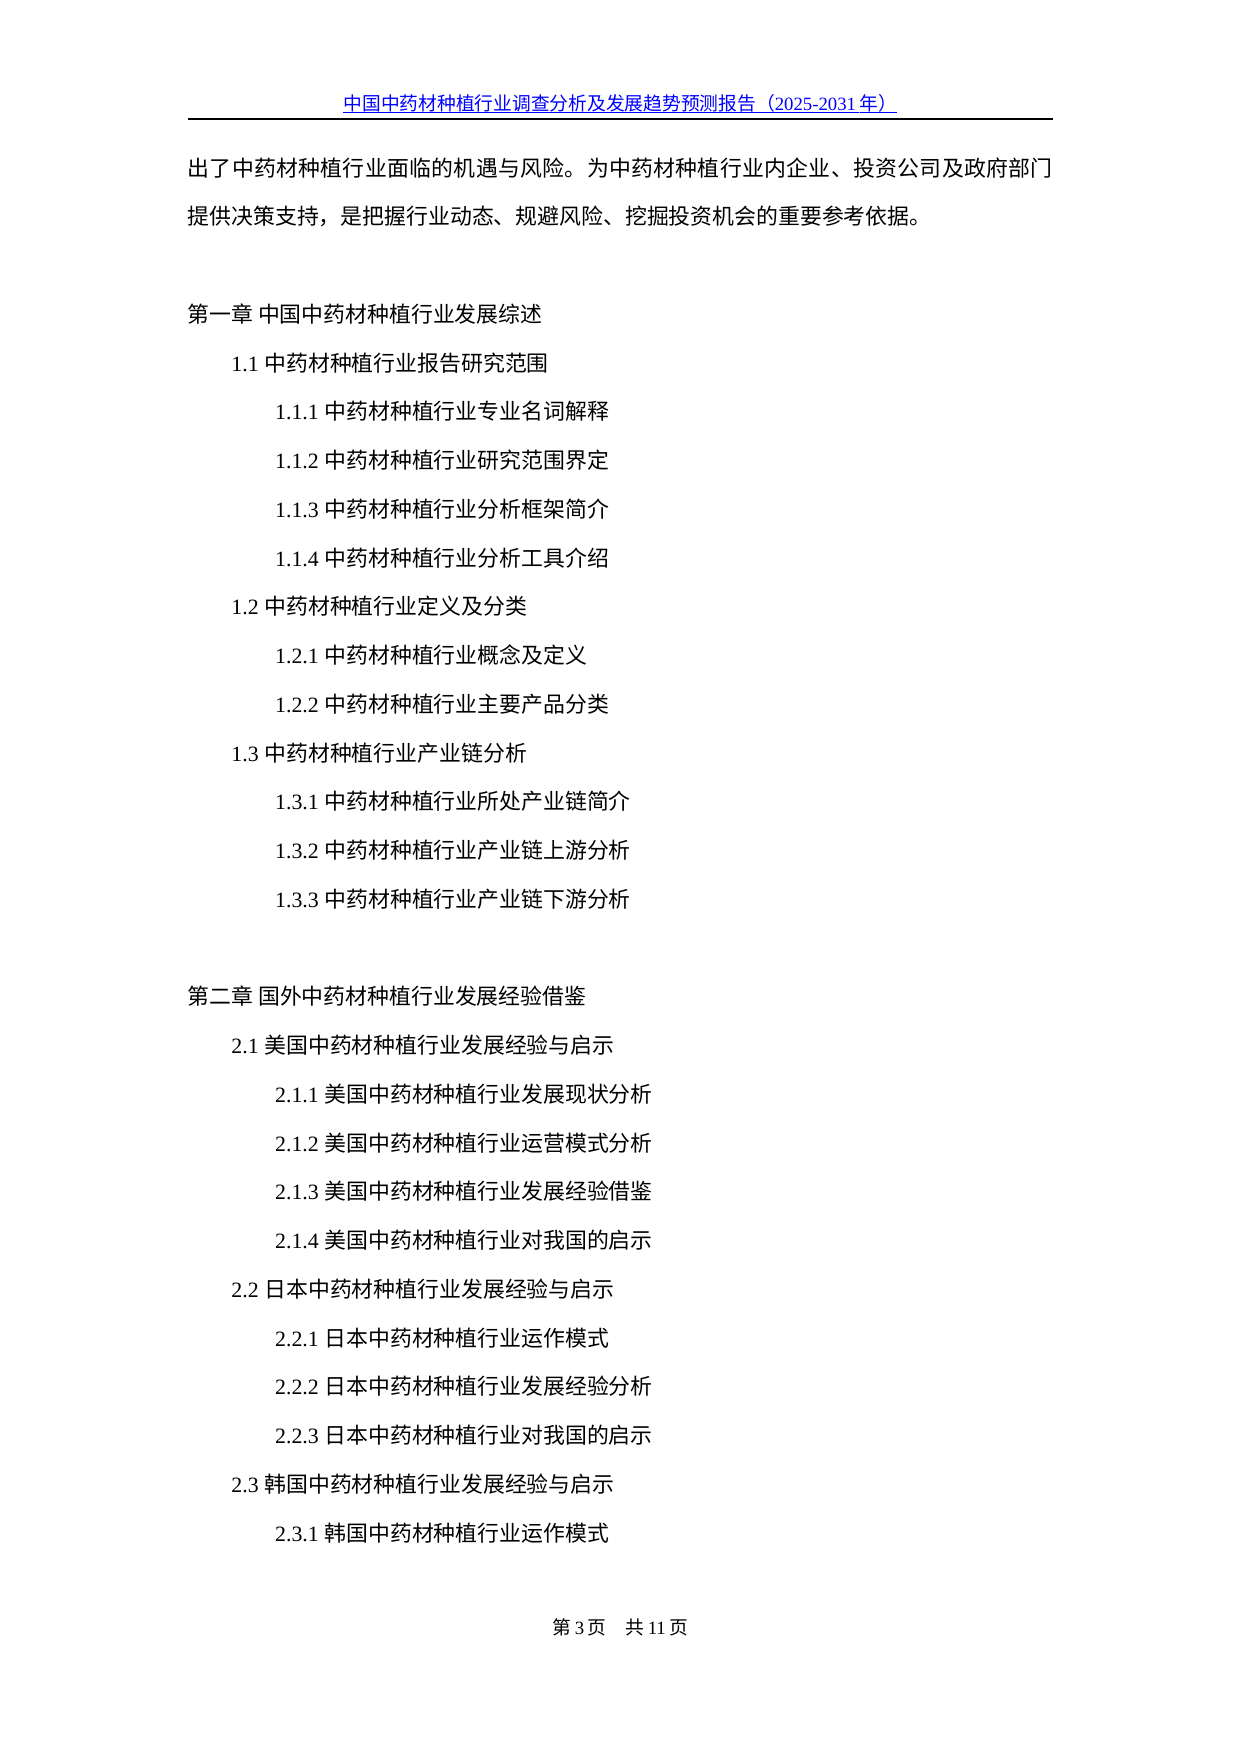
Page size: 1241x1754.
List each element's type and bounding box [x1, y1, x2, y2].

text [187, 150, 1053, 1548]
